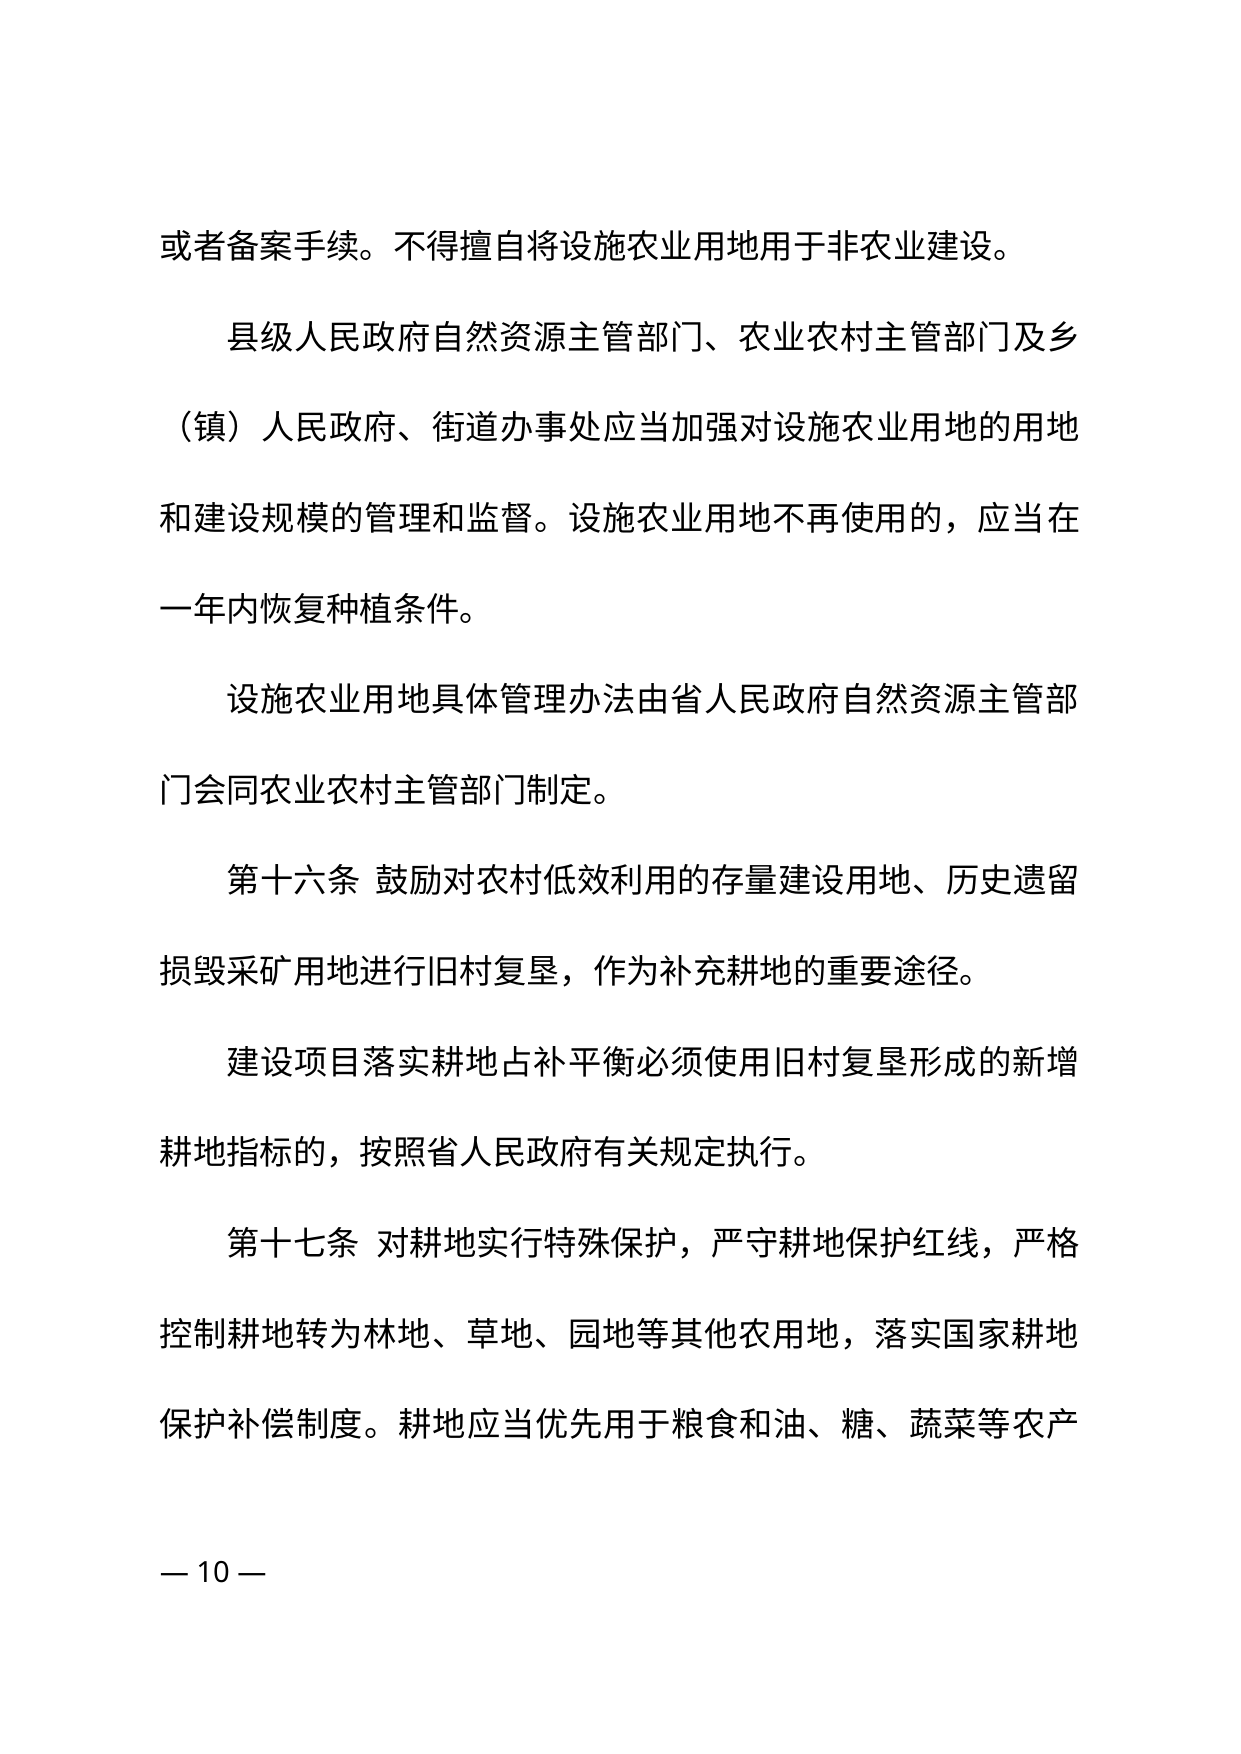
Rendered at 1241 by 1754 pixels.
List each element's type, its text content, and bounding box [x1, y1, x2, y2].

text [159, 220, 1081, 311]
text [159, 1217, 1081, 1489]
text 县级人民政府自然资源主管部门、农业农村主管部门及乡（镇）人民政府、街道办事处应当加强对设施农业用地的用地和建设规模的管理和监督。设施农业用地不再使用的，应当在一年内恢复种植条件。 [159, 311, 1081, 673]
text 设施农业用地具体管理办法由省人民政府自然资源主管部门会同农业农村主管部门制定。 [159, 673, 1081, 854]
text 第十六条 鼓励对农村低效利用的存量建设用地、历史遗留损毁采矿用地进行旧村复垦，作为补充耕地的重要途径。 [159, 854, 1081, 1036]
text 建设项目落实耕地占补平衡必须使用旧村复垦形成的新增耕地指标的，按照省人民政府有关规定执行。 [159, 1036, 1081, 1217]
